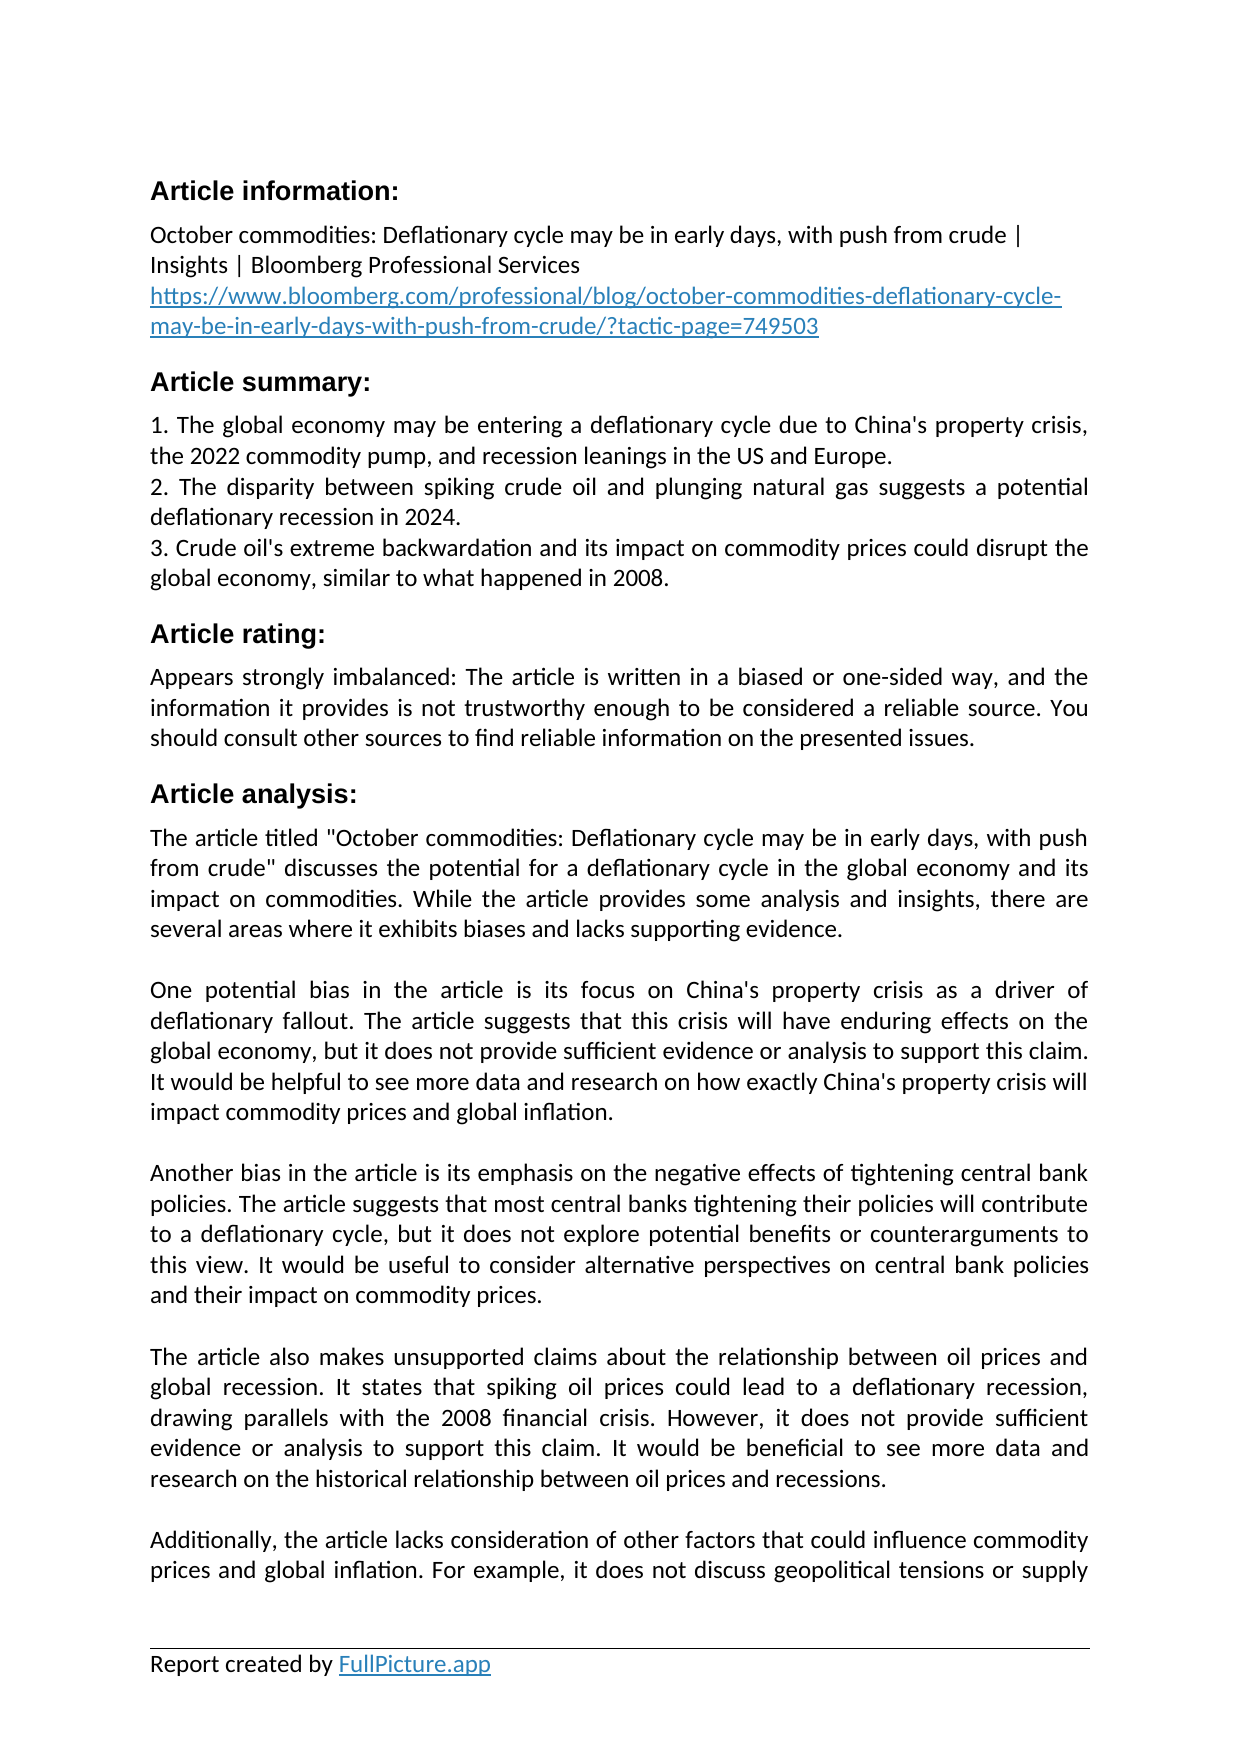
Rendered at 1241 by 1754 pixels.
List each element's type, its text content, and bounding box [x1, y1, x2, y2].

text Another bias in the article is its emphasis on the negative effects of tightening central bank policies. The article suggests that most central banks tightening their policies will contribute to a deflationary cycle, but it does not explore potential benefits or counterarguments to this view. It would be useful to consider alternative perspectives on central bank policies and their impact on commodity prices. [150, 1157, 1090, 1310]
text 2. The disparity between spiking crude oil and plunging natural gas suggests a potential deflationary recession in 2024. [150, 471, 1090, 532]
subtitle Article analysis: [150, 778, 1090, 809]
text 3. Crude oil's extreme backwardation and its impact on commodity prices could disrupt the global economy, similar to what happened in 2008. [150, 532, 1090, 593]
text The article titled "October commodities: Deflationary cycle may be in early days, with push from crude" discusses the potential for a deflationary cycle in the global economy and its impact on commodities. While the article provides some analysis and insights, there are several areas where it exhibits biases and lacks supporting evidence. [150, 822, 1090, 944]
subtitle Article information: [150, 175, 1090, 206]
subtitle Article summary: [150, 366, 1090, 397]
text Appears strongly imbalanced: The article is written in a biased or one-sided way, and the information it provides is not trustworthy enough to be considered a reliable source. You should consult other sources to find reliable information on the presented issues. [150, 661, 1090, 753]
text 1. The global economy may be entering a deflationary cycle due to China's property crisis, the 2022 commodity pump, and recession leanings in the US and Europe. [150, 409, 1090, 471]
subtitle Article rating: [150, 618, 1090, 649]
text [150, 1524, 1090, 1585]
text One potential bias in the article is its focus on China's property crisis as a driver of deflationary fallout. The article suggests that this crisis will have enduring effects on the global economy, but it does not provide sufficient evidence or analysis to support this claim. It would be helpful to see more data and research on how exactly China's property crisis will impact commodity prices and global inflation. [150, 974, 1090, 1127]
text October commodities: Deflationary cycle may be in early days, with push from crude | Insights | Bloomberg Professional Serviceshttps://www.bloomberg.com/professional/blog/october-commodities-deflationary-cycle-may-be-in-early-days-with-push-from-crude/?tactic-page=749503 [150, 219, 1090, 341]
text The article also makes unsupported claims about the relationship between oil prices and global recession. It states that spiking oil prices could lead to a deflationary recession, drawing parallels with the 2008 financial crisis. However, it does not provide sufficient evidence or analysis to support this claim. It would be beneficial to see more data and research on the historical relationship between oil prices and recessions. [150, 1341, 1090, 1493]
